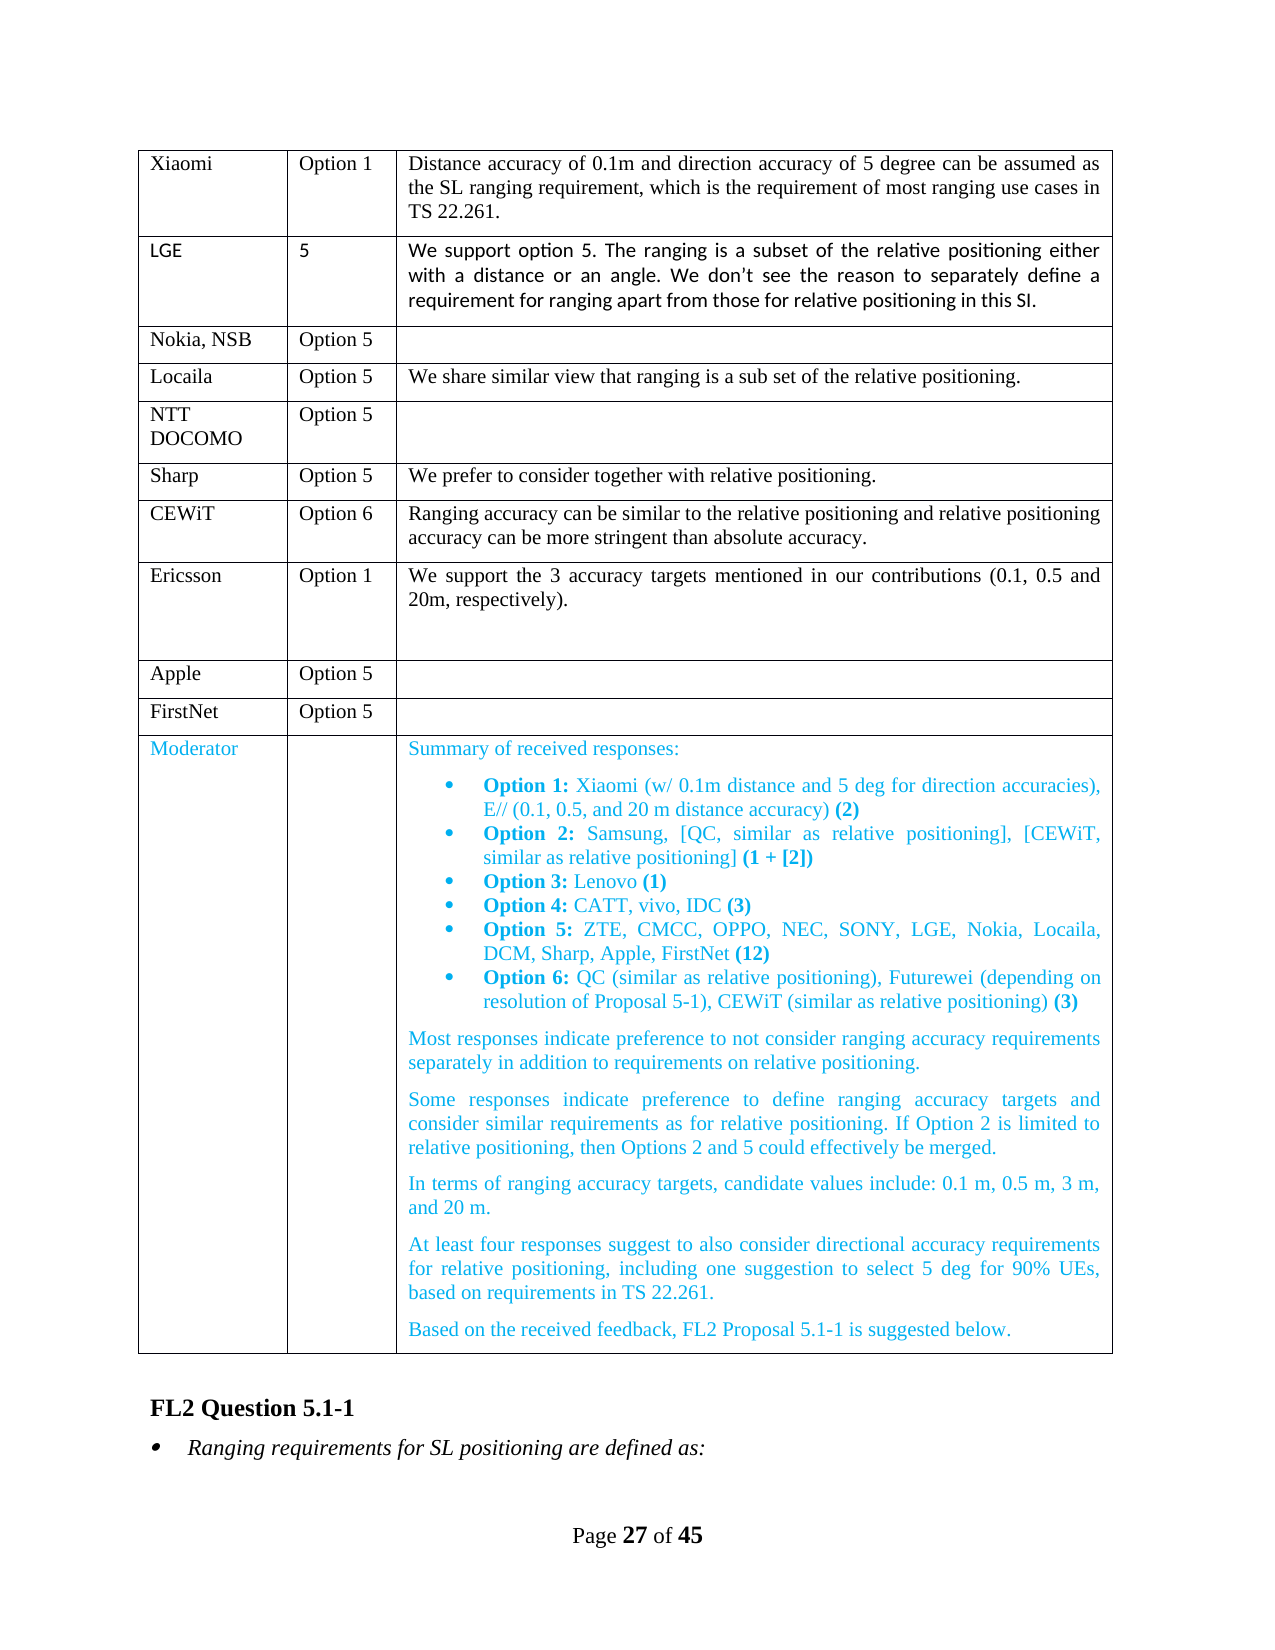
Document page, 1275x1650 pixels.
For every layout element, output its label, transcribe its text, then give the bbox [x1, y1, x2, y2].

table_cell Xiaomi [139, 151, 287, 236]
table_cell Option 6 [288, 501, 396, 562]
table_cell [397, 327, 1112, 363]
table_cell Ericsson [139, 563, 287, 660]
table_cell CEWiT [139, 501, 287, 562]
table_cell [288, 736, 396, 1353]
table_cell Moderator [139, 736, 287, 1353]
table_cell Ranging accuracy can be similar to the relative positioning and relative positioning accuracy can be more stringent than absolute accuracy. [397, 501, 1112, 562]
table_cell Option 5 [288, 464, 396, 500]
table_cell LGE [139, 237, 287, 326]
list Ranging requirements for SL positioning are defined as: [150, 1434, 1125, 1461]
table_cell Nokia, NSB [139, 327, 287, 363]
table_cell Apple [139, 661, 287, 697]
table_cell FirstNet [139, 699, 287, 735]
table_cell Option 5 [288, 661, 396, 697]
table_cell Summary of received responses: Option 1: Xiaomi (w/ 0.1m distance and 5 deg for direction accuracies), E// (0.1, 0.5, and 20 m distance accuracy) (2) Option 2: Samsung, [QC, similar as relative positioning], [CEWiT, similar as relative positioning] (1 + [2]) Option 3: Lenovo (1) Option 4: CATT, vivo, IDC (3) Option 5: ZTE, CMCC, OPPO, NEC, SONY, LGE, Nokia, Locaila, DCM, Sharp, Apple, FirstNet (12) Option 6: QC (similar as relative positioning), Futurewei (depending on resolution of Proposal 5-1), CEWiT (similar as relative positioning) (3) Most responses indicate preference to not consider ranging accuracy requirements separately in addition to requirements on relative positioning. Some responses indicate preference to define ranging accuracy targets and consider similar requirements as for relative positioning. If Option 2 is limited to relative positioning, then Options 2 and 5 could effectively be merged. In terms of ranging accuracy targets, candidate values include: 0.1 m, 0.5 m, 3 m, and 20 m. At least four responses suggest to also consider directional accuracy requirements for relative positioning, including one suggestion to select 5 deg for 90% UEs, based on requirements in TS 22.261. Based on the received feedback, FL2 Proposal 5.1-1 is suggested below. [397, 736, 1112, 1353]
table_cell We prefer to consider together with relative positioning. [397, 464, 1112, 500]
table_cell NTT DOCOMO [139, 402, 287, 462]
table_cell Option 1 [288, 151, 396, 236]
subtitle FL2 Question 5.1-1 [150, 1393, 1125, 1422]
table_cell We support option 5. The ranging is a subset of the relative positioning either with a distance or an angle. We don’t see the reason to separately define a requirement for ranging apart from those for relative positioning in this SI. [397, 237, 1112, 326]
table_cell [397, 402, 1112, 462]
table_cell Option 5 [288, 699, 396, 735]
table_cell [397, 699, 1112, 735]
table_cell We share similar view that ranging is a sub set of the relative positioning. [397, 364, 1112, 401]
table_cell [397, 661, 1112, 697]
table_cell Sharp [139, 464, 287, 500]
table_cell We support the 3 accuracy targets mentioned in our contributions (0.1, 0.5 and 20m, respectively). [397, 563, 1112, 660]
table_cell Option 1 [288, 563, 396, 660]
table_cell Option 5 [288, 327, 396, 363]
table_cell Option 5 [288, 402, 396, 462]
table_cell Distance accuracy of 0.1m and direction accuracy of 5 degree can be assumed as the SL ranging requirement, which is the requirement of most ranging use cases in TS 22.261. [397, 151, 1112, 236]
table_cell Locaila [139, 364, 287, 401]
table_cell Option 5 [288, 364, 396, 401]
table_cell 5 [288, 237, 396, 326]
